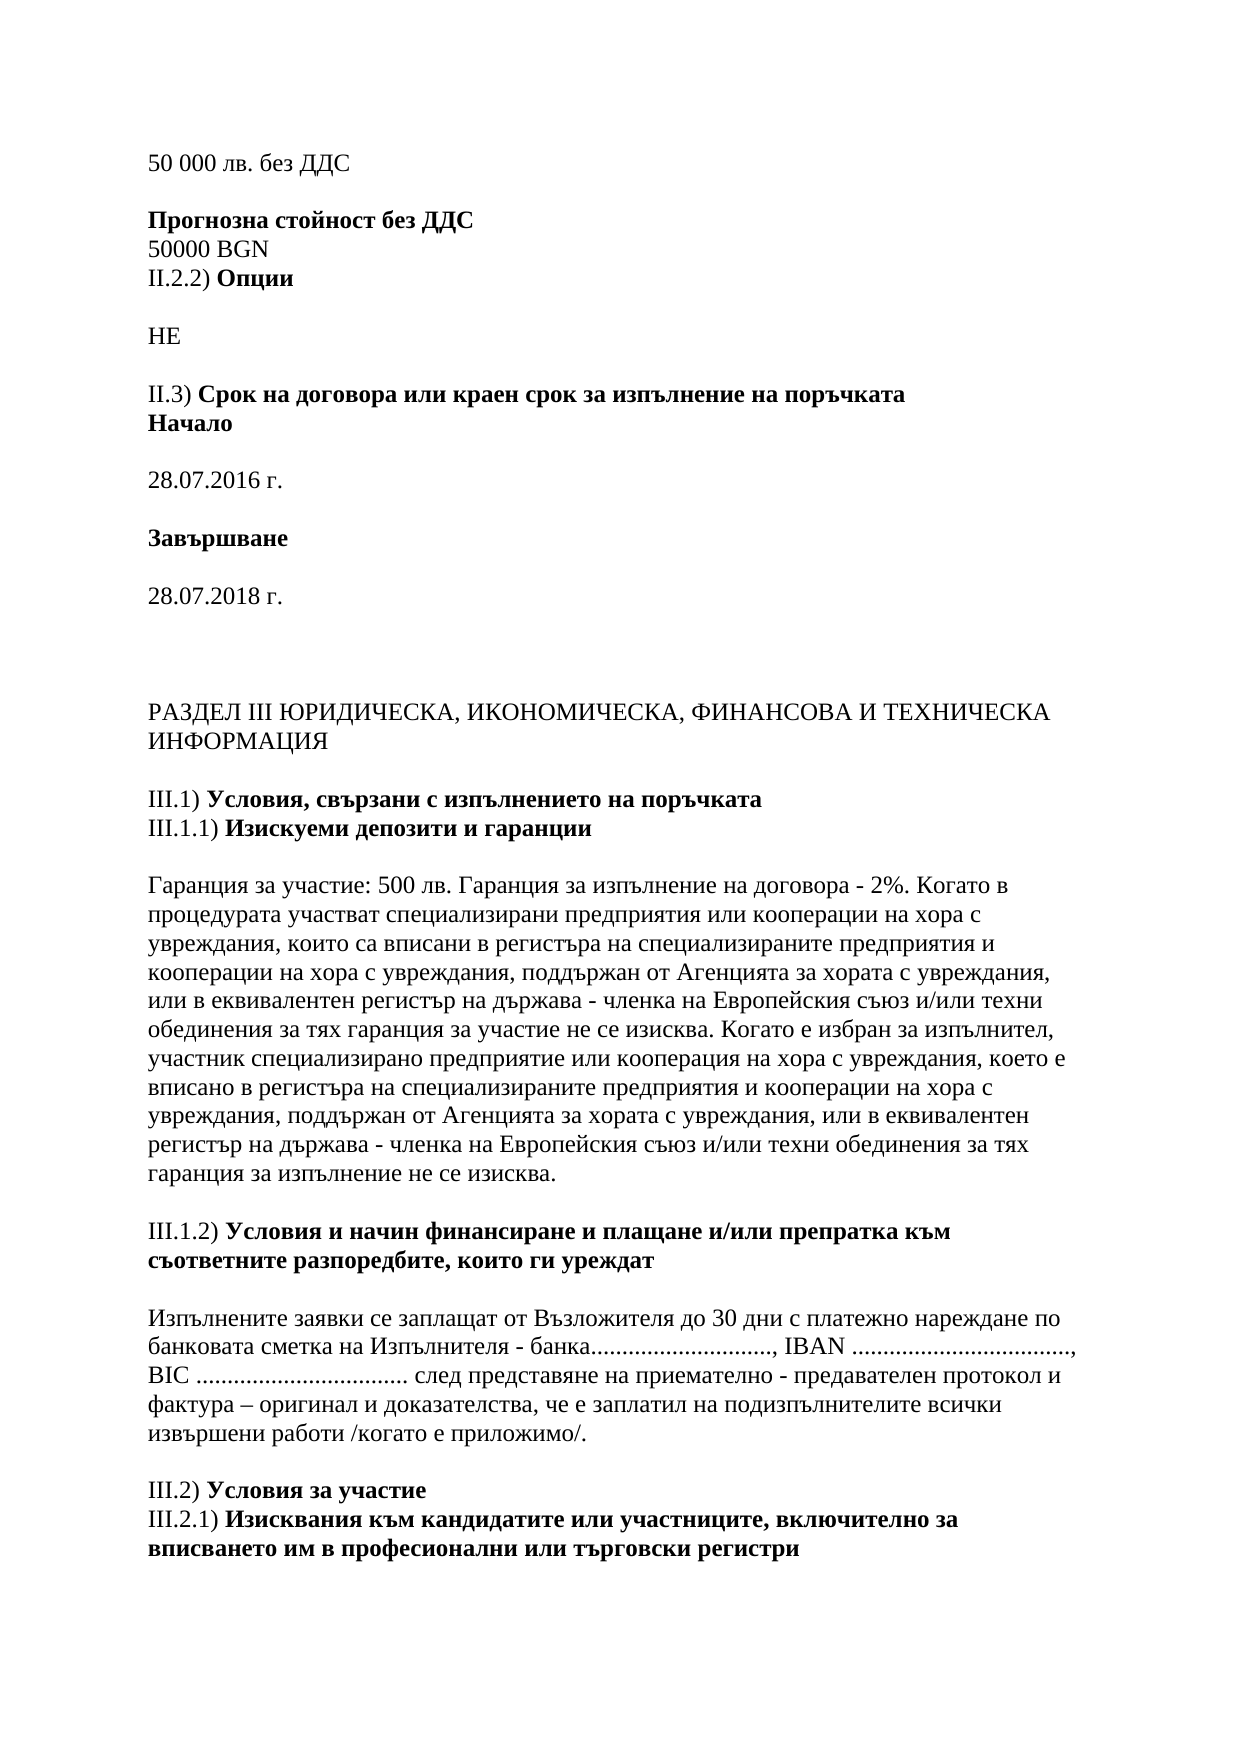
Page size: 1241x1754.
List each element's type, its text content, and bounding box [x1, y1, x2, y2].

text РАЗДЕЛ ІII ЮРИДИЧЕСКА, ИКОНОМИЧЕСКА, ФИНАНСОВА И ТЕХНИЧЕСКА ИНФОРМАЦИЯ [148, 697, 1093, 755]
text Изпълнените заявки се заплащат от Възложителя до 30 дни с платежно нареждане по банковата сметка на Изпълнителя - банка............................., IBAN ..................................., BIC .................................. след представяне на приемателно - предавателен протокол и фактура – оригинал и доказателства, че е заплатил на подизпълнителите всички извършени работи /когато е приложимо/. [148, 1303, 1093, 1446]
text ІІІ.1.2) Условия и начин финансиране и плащане и/или препратка към съответните разпоредбите, които ги уреждат [148, 1216, 1093, 1273]
text ІІІ.2.1) Изисквания към кандидатите или участниците, включително за вписването им в професионални или търговски регистри [148, 1504, 1093, 1562]
text 50000 BGN [148, 234, 1093, 263]
text ІІІ.2) Условия за участие [148, 1476, 1093, 1504]
text ІІІ.1.1) Изискуеми депозити и гаранции [148, 813, 1093, 841]
text 50 000 лв. без ДДС [148, 148, 1093, 176]
text Гаранция за участие: 500 лв. Гаранция за изпълнение на договора - 2%. Когато в процедурата участват специализирани предприятия или кооперации на хора с увреждания, които са вписани в регистъра на специализираните предприятия и кооперации на хора с увреждания, поддържан от Агенцията за хората с увреждания, или в еквивалентен регистър на държава - членка на Европейския съюз и/или техни обединения за тях гаранция за участие не се изисква. Когато е избран за изпълнител, участник специализирано предприятие или кооперация на хора с увреждания, което е вписано в регистъра на специализираните предприятия и кооперации на хора с увреждания, поддържан от Агенцията за хората с увреждания, или в еквивалентен регистър на държава - членка на Европейския съюз и/или техни обединения за тях гаранция за изпълнение не се изисква. [148, 871, 1093, 1187]
text Завършване [148, 523, 1093, 552]
text Начало [148, 408, 1093, 436]
text НЕ [148, 321, 1093, 350]
text 28.07.2018 г. [148, 581, 1093, 610]
text ІІ.2.2) Опции [148, 263, 1093, 292]
text Прогнозна стойност без ДДС [148, 206, 1093, 234]
text ІІ.3) Срок на договора или краен срок за изпълнение на поръчката [148, 379, 1093, 408]
text III.1) Условия, свързани с изпълнението на поръчката [148, 784, 1093, 813]
text 28.07.2016 г. [148, 466, 1093, 494]
